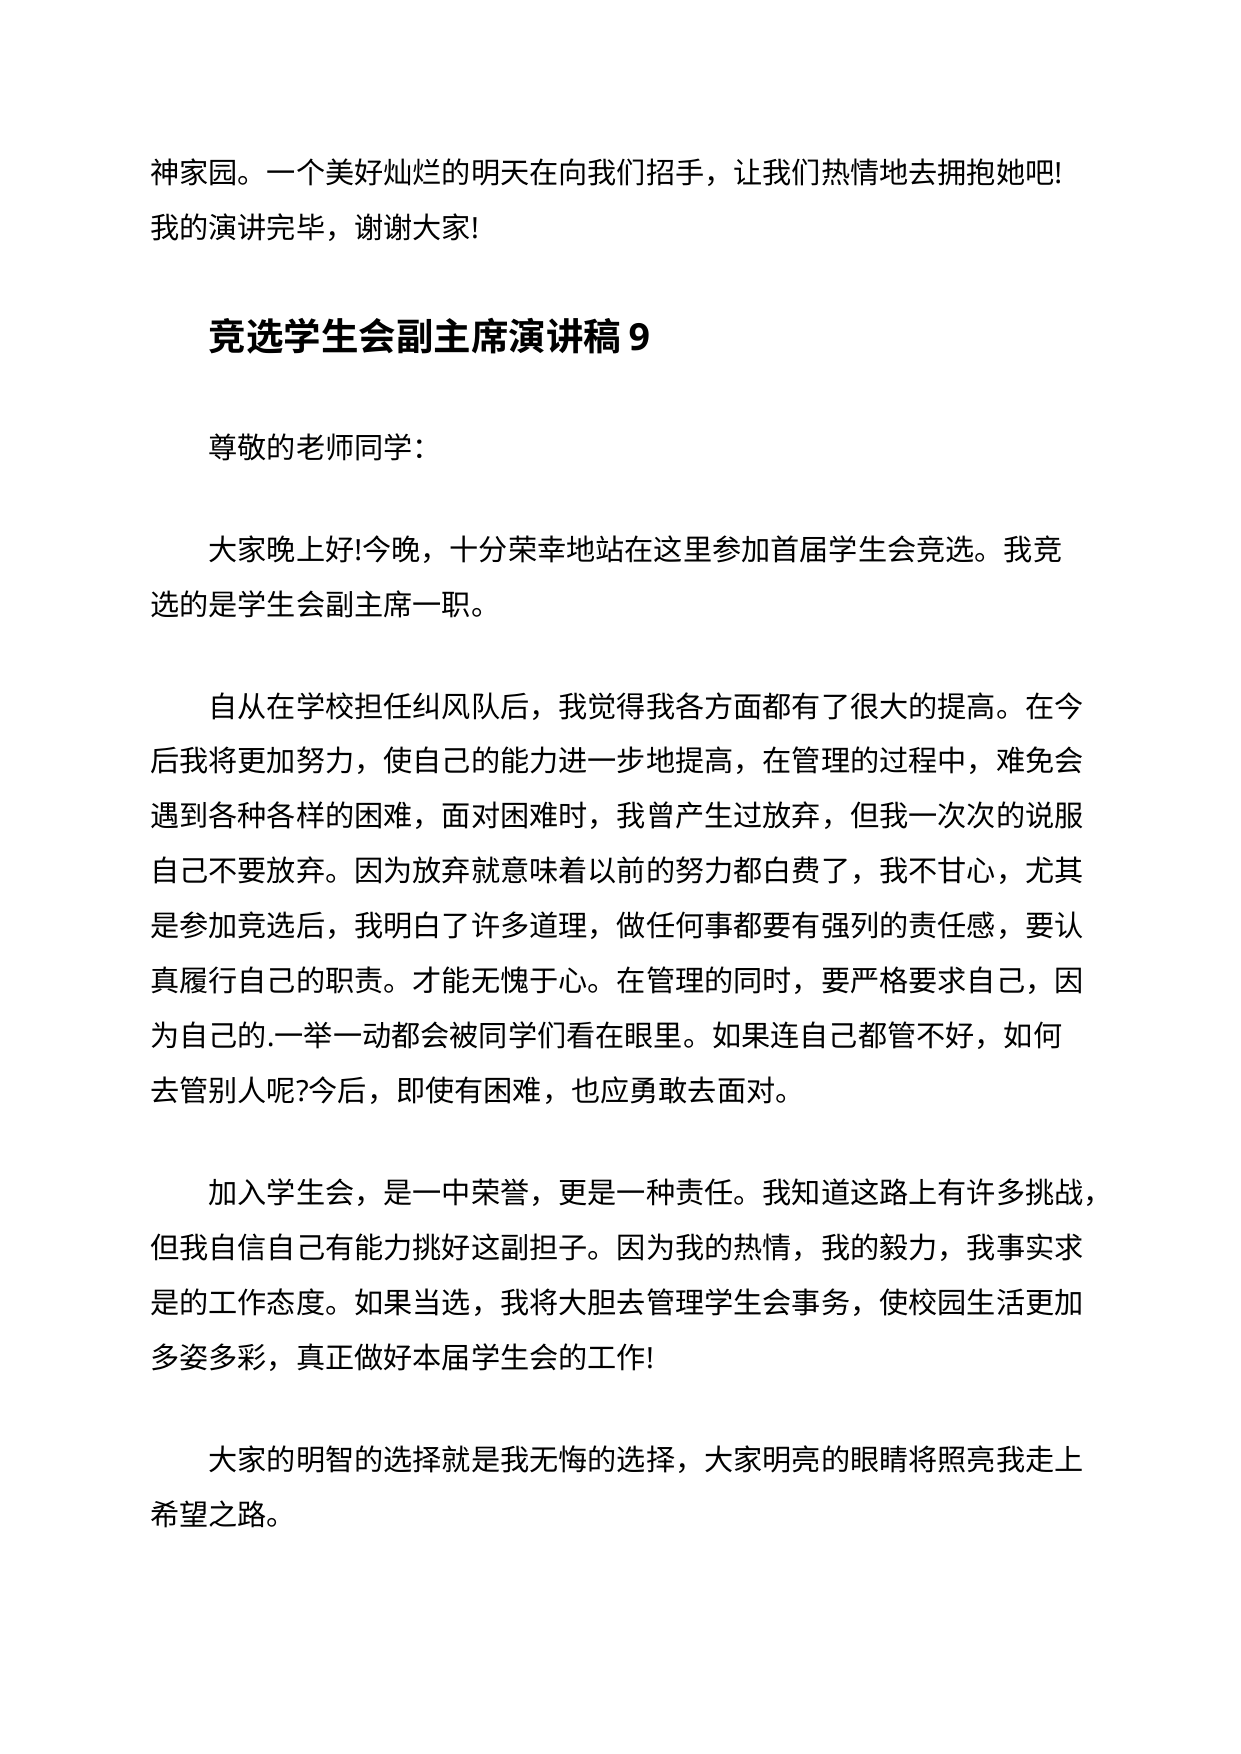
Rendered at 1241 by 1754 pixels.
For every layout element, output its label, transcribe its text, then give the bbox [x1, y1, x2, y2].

text 自从在学校担任纠风队后，我觉得我各方面都有了很大的提高。在今后我将更加努力，使自己的能力进一步地提高，在管理的过程中，难免会遇到各种各样的困难，面对困难时，我曾产生过放弃，但我一次次的说服自己不要放弃。因为放弃就意味着以前的努力都白费了，我不甘心，尤其是参加竞选后，我明白了许多道理，做任何事都要有强列的责任感，要认真履行自己的职责。才能无愧于心。在管理的同时，要严格要求自己，因为自己的.一举一动都会被同学们看在眼里。如果连自己都管不好，如何去管别人呢?今后，即使有困难，也应勇敢去面对。 [150, 683, 1090, 1110]
text 竞选学生会副主席演讲稿9 [150, 307, 1090, 361]
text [150, 150, 1090, 247]
text 大家的明智的选择就是我无悔的选择，大家明亮的眼睛将照亮我走上希望之路。 [150, 1436, 1090, 1533]
text 尊敬的老师同学： [150, 424, 1090, 467]
text 加入学生会，是一中荣誉，更是一种责任。我知道这路上有许多挑战，但我自信自己有能力挑好这副担子。因为我的热情，我的毅力，我事实求是的工作态度。如果当选，我将大胆去管理学生会事务，使校园生活更加多姿多彩，真正做好本届学生会的工作! [150, 1169, 1090, 1377]
text 大家晚上好!今晚，十分荣幸地站在这里参加首届学生会竞选。我竞选的是学生会副主席一职。 [150, 526, 1090, 624]
